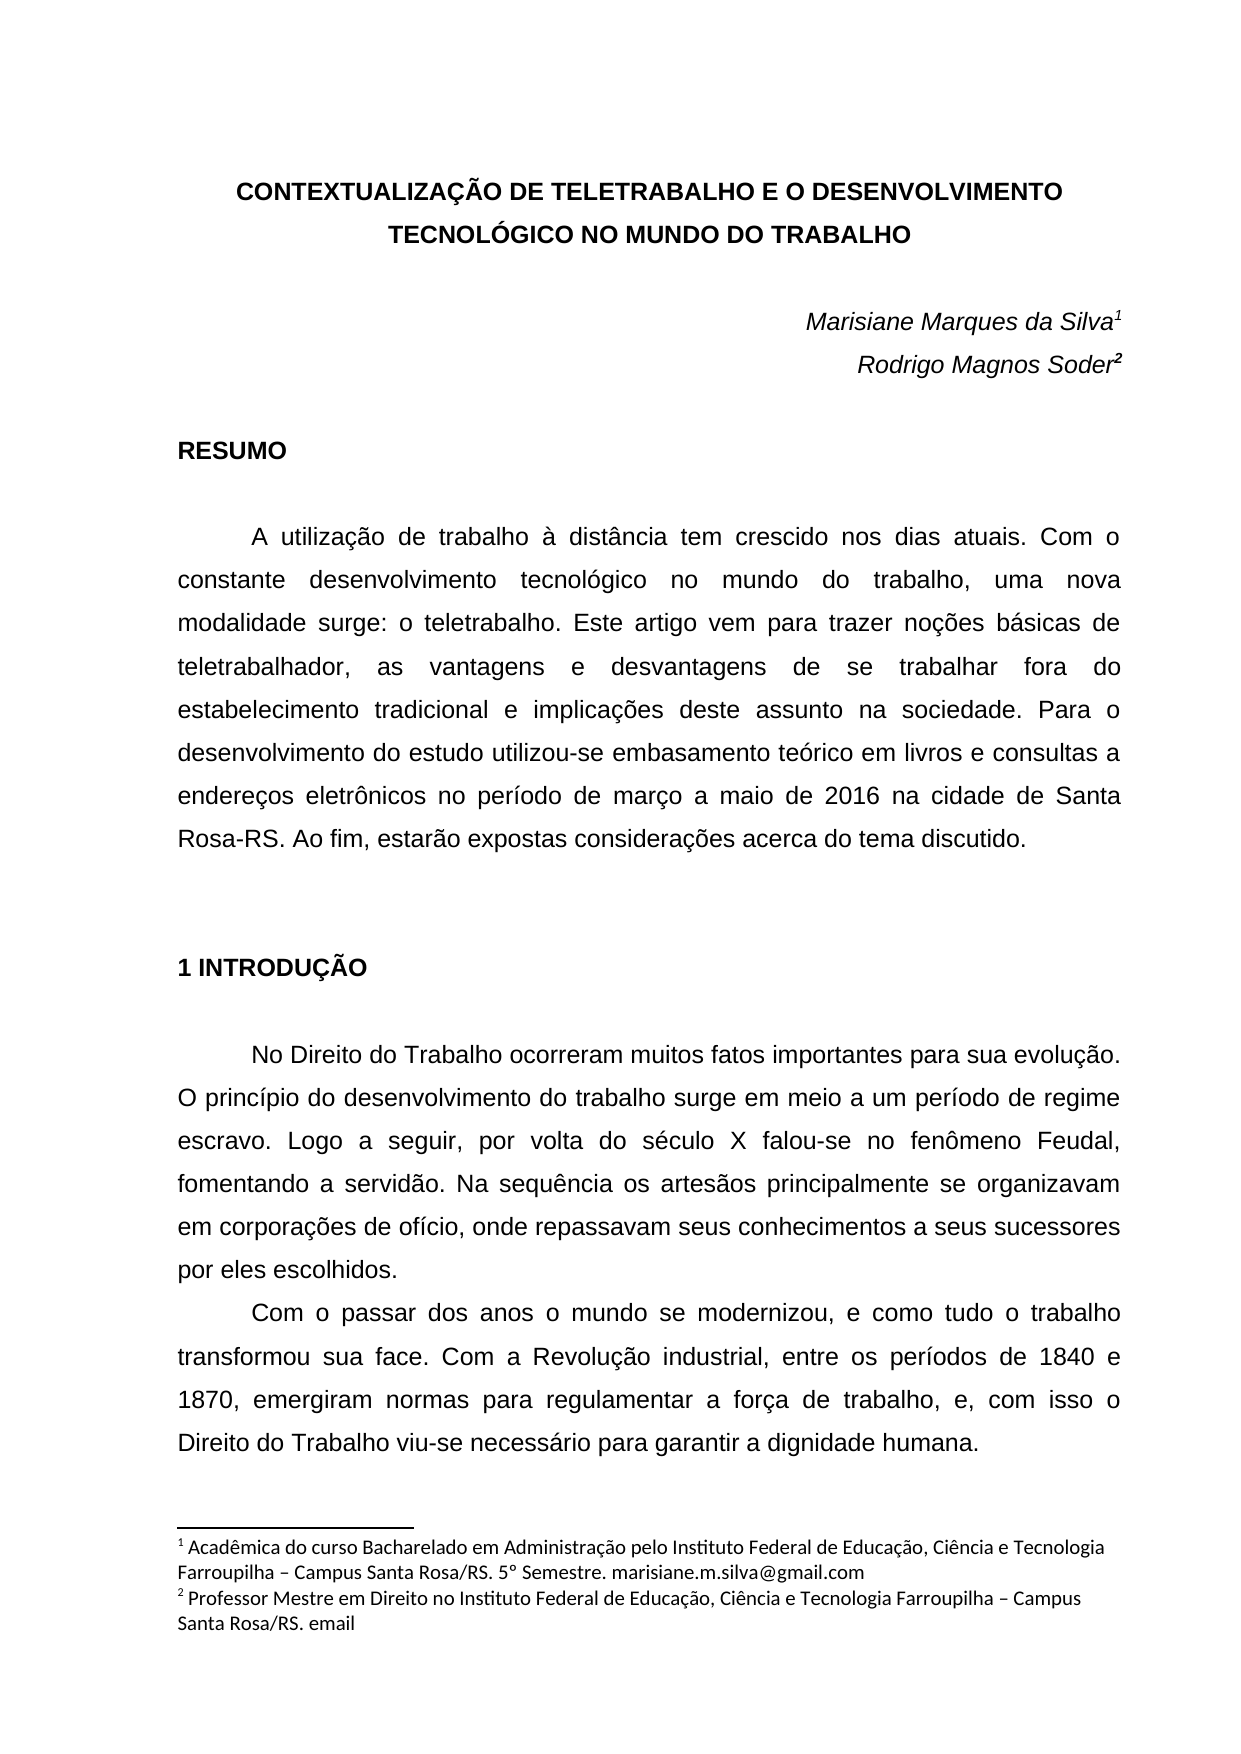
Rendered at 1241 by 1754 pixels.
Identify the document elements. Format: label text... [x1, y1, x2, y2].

text 1 INTRODUÇÃO [177, 953, 1122, 982]
text Marisiane Marques da Silva [177, 307, 1122, 335]
text RESUMO [177, 436, 1122, 465]
text No Direito do Trabalho ocorreram muitos fatos importantes para sua evolução. O princípio do desenvolvimento do trabalho surge em meio a um período de regime escravo. Logo a seguir, por volta do século X falou-se no fenômeno Feudal, fomentando a servidão. Na sequência os artesãos principalmente se organizavam em corporações de ofício, onde repassavam seus conhecimentos a seus sucessores por eles escolhidos. [177, 1040, 1122, 1284]
text Rodrigo Magnos Soder [177, 350, 1122, 378]
text CONTEXTUALIZAÇÃO DE TELETRABALHO E O DESENVOLVIMENTO TECNOLÓGICO NO MUNDO DO TRABALHO [177, 177, 1122, 249]
text A utilização de trabalho à distância tem crescido nos dias atuais. Com o constante desenvolvimento tecnológico no mundo do trabalho, uma nova modalidade surge: o teletrabalho. Este artigo vem para trazer noções básicas de teletrabalhador, as vantagens e desvantagens de se trabalhar fora do estabelecimento tradicional e implicações deste assunto na sociedade. Para o desenvolvimento do estudo utilizou-se embasamento teórico em livros e consultas a endereços eletrônicos no período de março a maio de 2016 na cidade de Santa Rosa-RS. Ao fim, estarão expostas considerações acerca do tema discutido. [177, 522, 1122, 853]
text Com o passar dos anos o mundo se modernizou, e como tudo o trabalho transformou sua face. Com a Revolução industrial, entre os períodos de 1840 e 1870, emergiram normas para regulamentar a força de trabalho, e, com isso o Direito do Trabalho viu-se necessário para garantir a dignidade humana. [177, 1298, 1122, 1457]
